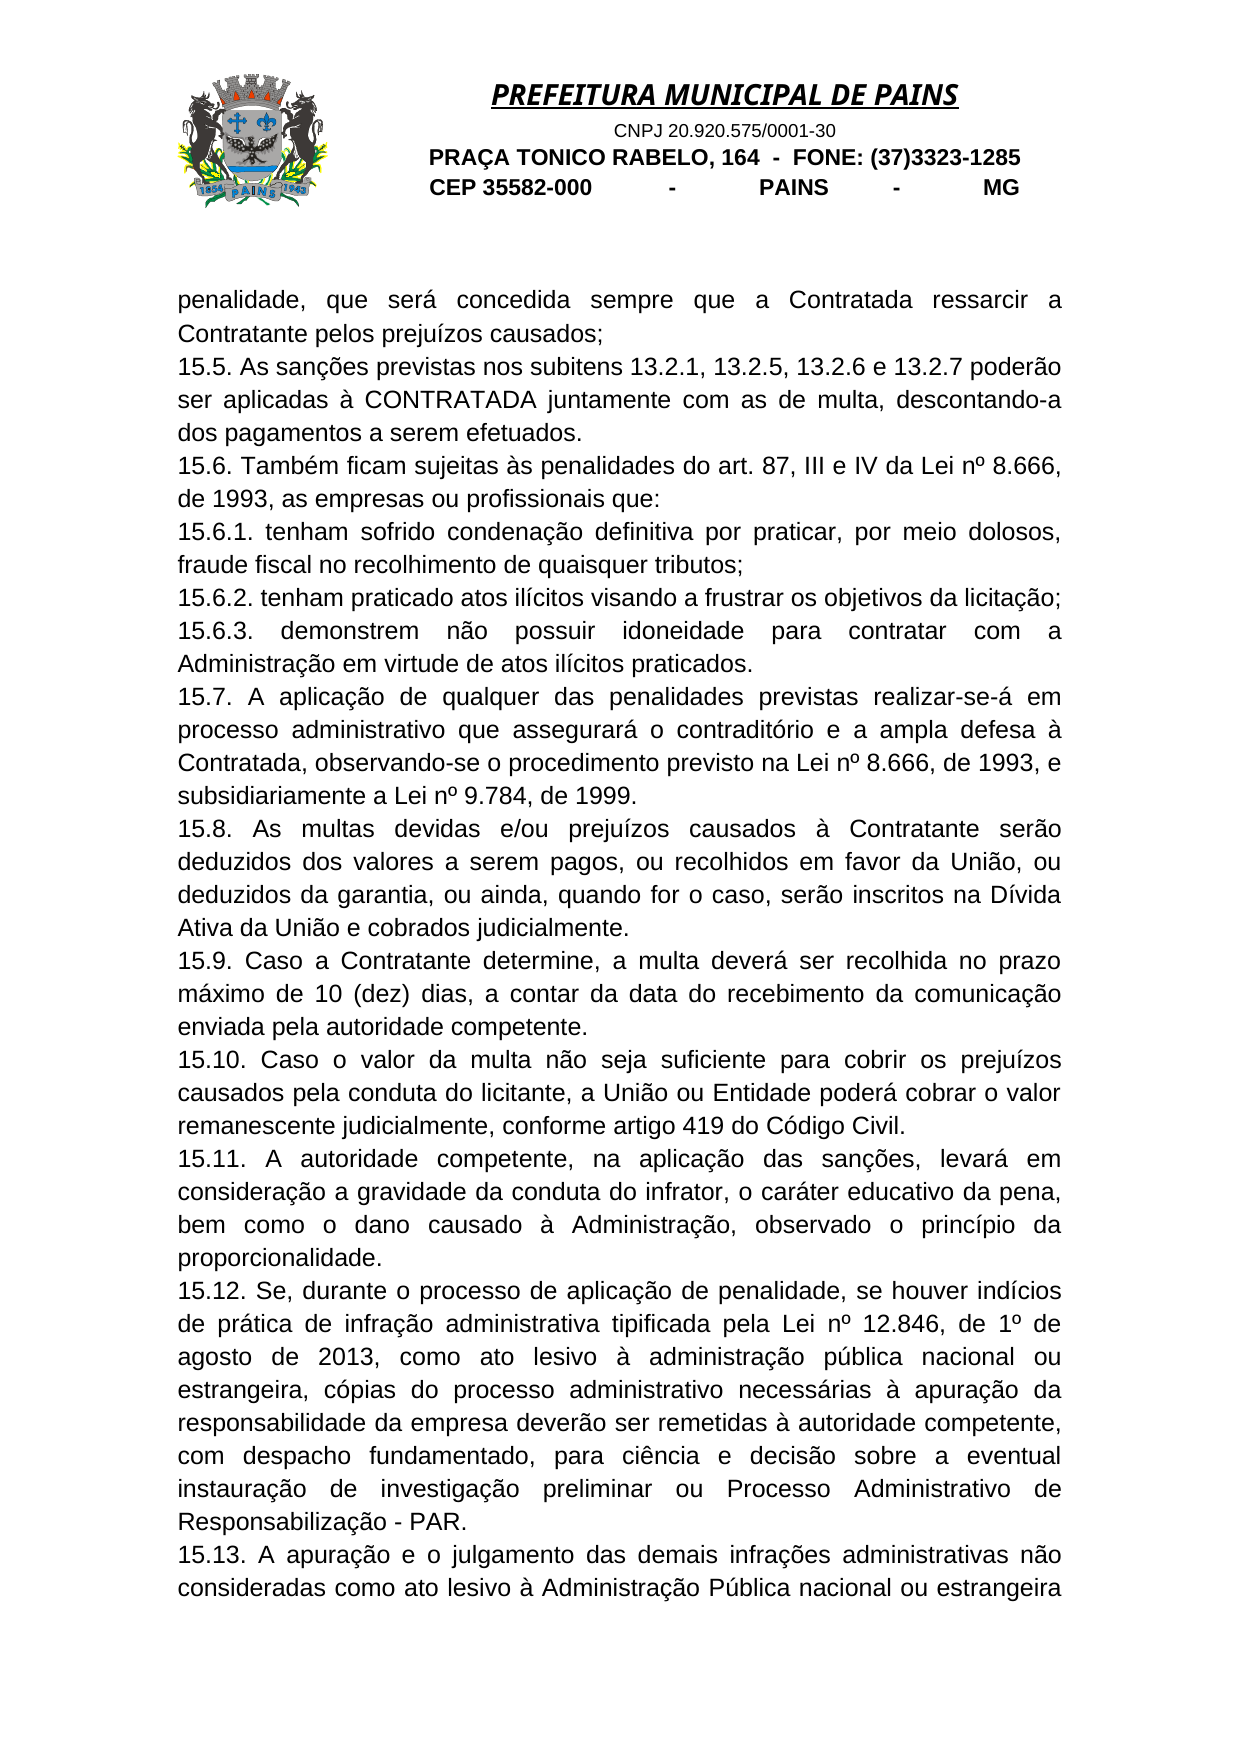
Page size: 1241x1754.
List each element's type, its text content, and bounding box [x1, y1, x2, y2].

text 15.9. Caso a Contratante determine, a multa deverá ser recolhida no prazo máximo de 10 (dez) dias, a contar da data do recebimento da comunicação enviada pela autoridade competente. [177, 946, 1063, 1041]
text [177, 1540, 1063, 1602]
text 15.6.2. tenham praticado atos ilícitos visando a frustrar os objetivos da licitação; [177, 583, 1063, 611]
text 15.12. Se, durante o processo de aplicação de penalidade, se houver indícios de prática de infração administrativa tipificada pela Lei nº 12.846, de 1º de agosto de 2013, como ato lesivo à administração pública nacional ou estrangeira, cópias do processo administrativo necessárias à apuração da responsabilidade da empresa deverão ser remetidas à autoridade competente, com despacho fundamentado, para ciência e decisão sobre a eventual instauração de investigação preliminar ou Processo Administrativo de Responsabilização - PAR. [177, 1276, 1063, 1536]
text 15.7. A aplicação de qualquer das penalidades previstas realizar-se-á em processo administrativo que assegurará o contraditório e a ampla defesa à Contratada, observando-se o procedimento previsto na Lei nº 8.666, de 1993, e subsidiariamente a Lei nº 9.784, de 1999. [177, 682, 1063, 809]
text 15.11. A autoridade competente, na aplicação das sanções, levará em consideração a gravidade da conduta do infrator, o caráter educativo da pena, bem como o dano causado à Administração, observado o princípio da proporcionalidade. [177, 1144, 1063, 1272]
text 15.5. As sanções previstas nos subitens 13.2.1, 13.2.5, 13.2.6 e 13.2.7 poderão ser aplicadas à CONTRATADA juntamente com as de multa, descontando-a dos pagamentos a serem efetuados. [177, 352, 1063, 446]
text 15.6.1. tenham sofrido condenação definitiva por praticar, por meio dolosos, fraude fiscal no recolhimento de quaisquer tributos; [177, 517, 1063, 578]
text 15.6. Também ficam sujeitas às penalidades do art. 87, III e IV da Lei nº 8.666, de 1993, as empresas ou profissionais que: [177, 451, 1063, 512]
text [177, 286, 1063, 347]
text 15.10. Caso o valor da multa não seja suficiente para cobrir os prejuízos causados pela conduta do licitante, a União ou Entidade poderá cobrar o valor remanescente judicialmente, conforme artigo 419 do Código Civil. [177, 1045, 1063, 1140]
text 15.8. As multas devidas e/ou prejuízos causados à Contratante serão deduzidos dos valores a serem pagos, ou recolhidos em favor da União, ou deduzidos da garantia, ou ainda, quando for o caso, serão inscritos na Dívida Ativa da União e cobrados judicialmente. [177, 814, 1063, 942]
text 15.6.3. demonstrem não possuir idoneidade para contratar com a Administração em virtude de atos ilícitos praticados. [177, 616, 1063, 677]
